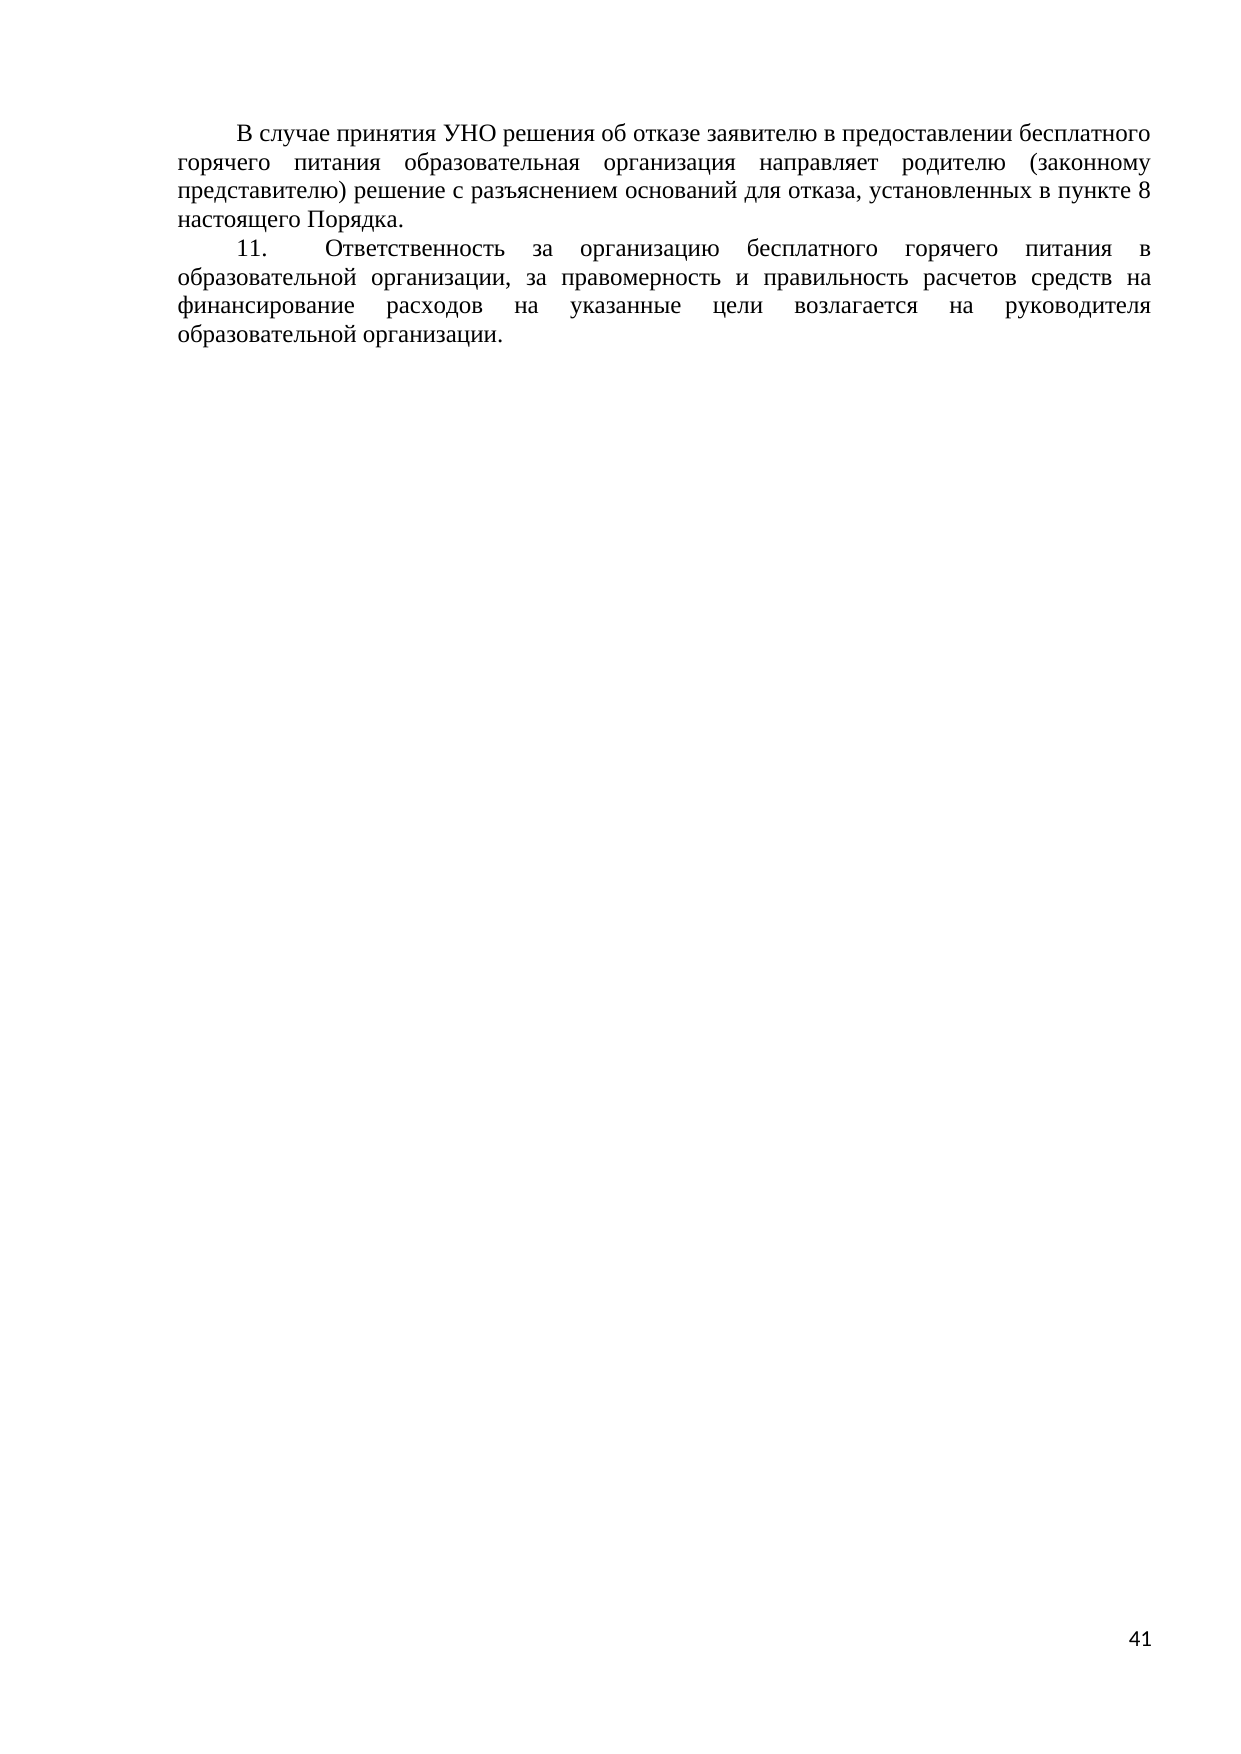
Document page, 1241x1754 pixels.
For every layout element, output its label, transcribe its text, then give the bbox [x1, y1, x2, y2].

text В случае принятия УНО решения об отказе заявителю в предоставлении бесплатного горячего питания образовательная организация направляет родителю (законному представителю) решение с разъяснением оснований для отказа, установленных в пункте 8 настоящего Порядка. [177, 118, 1152, 233]
text 11. Ответственность за организацию бесплатного горячего питания в образовательной организации, за правомерность и правильность расчетов средств на финансирование расходов на указанные цели возлагается на руководителя образовательной организации. [177, 233, 1152, 348]
